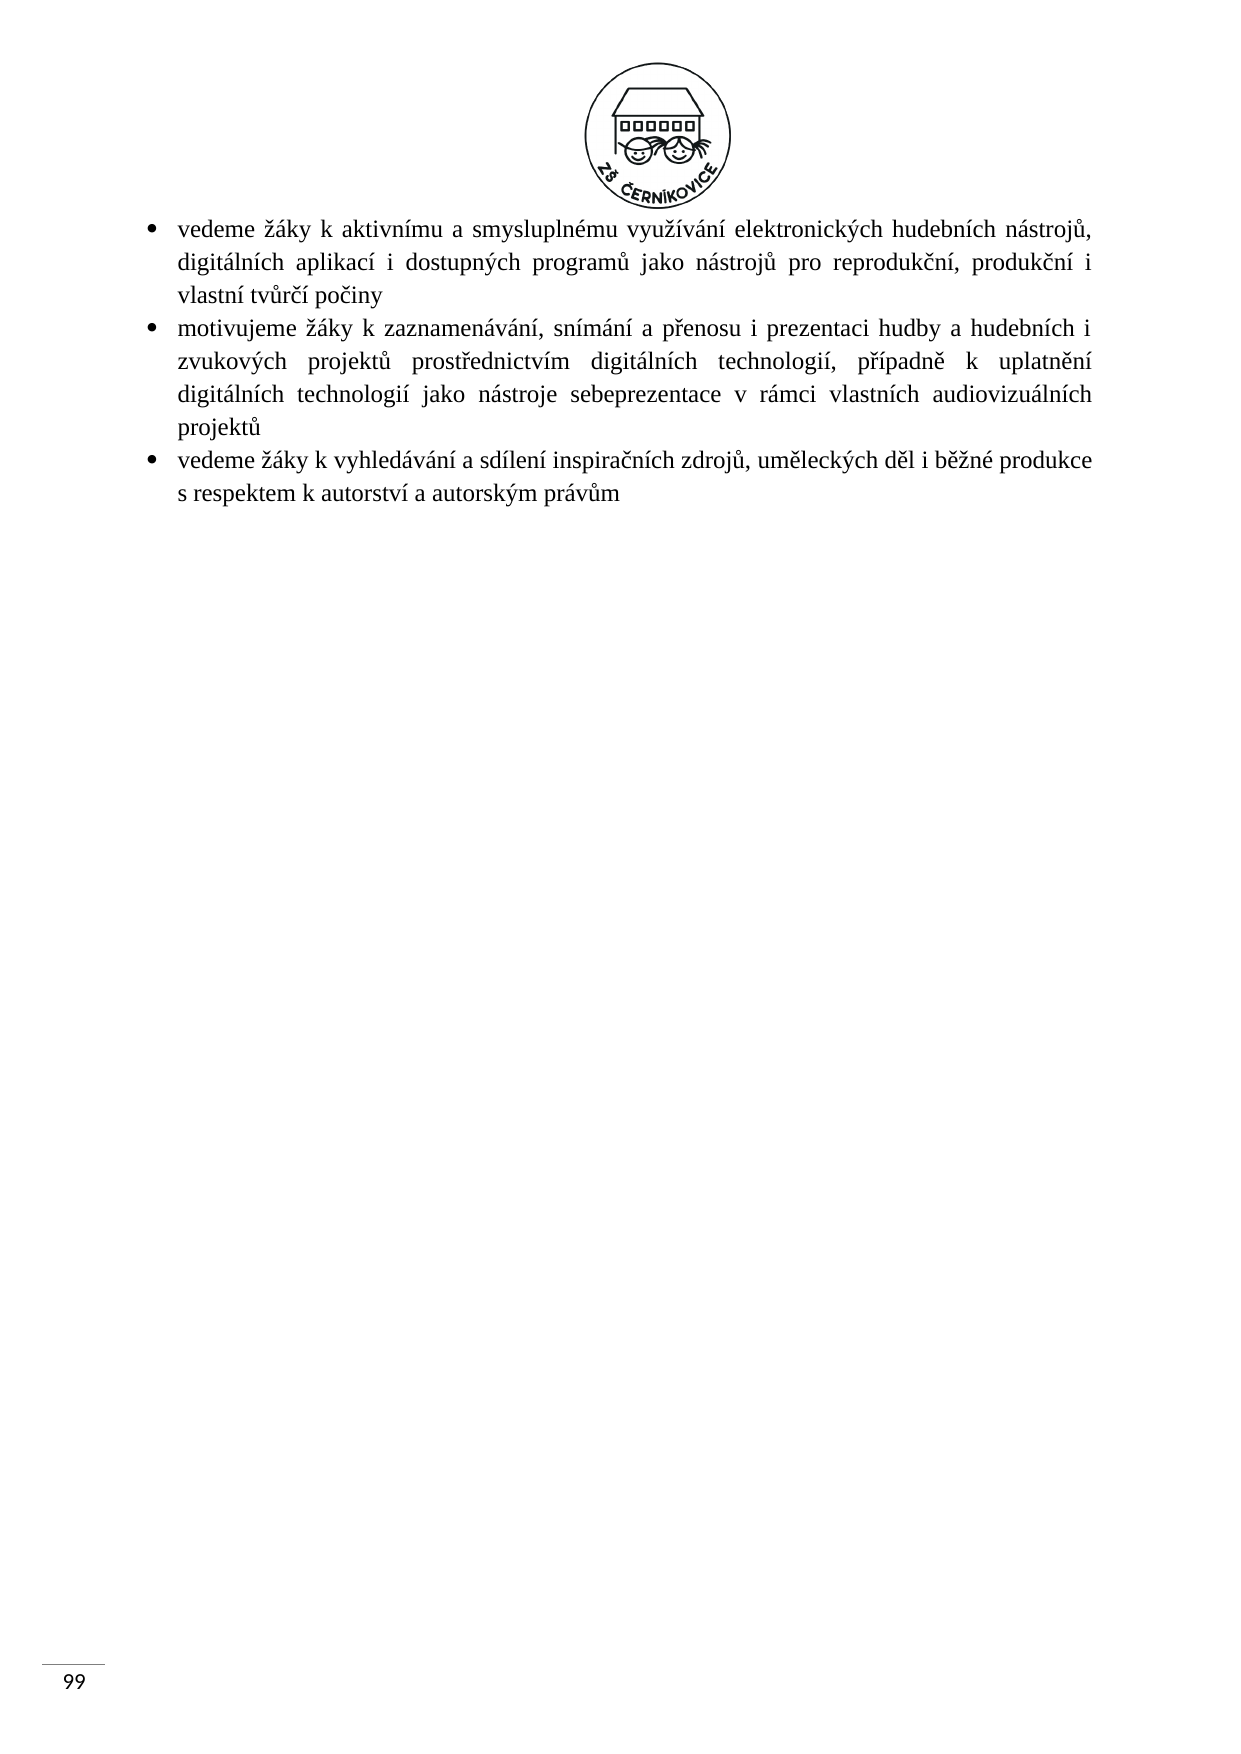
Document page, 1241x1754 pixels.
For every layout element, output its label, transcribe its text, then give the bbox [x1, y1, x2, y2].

list vedeme žáky k vyhledávání a sdílení inspiračních zdrojů, uměleckých děl i běžné produkce s respektem k autorství a autorským právům [148, 445, 1093, 507]
list vedeme žáky k aktivnímu a smysluplnému využívání elektronických hudebních nástrojů, digitálních aplikací i dostupných programů jako nástrojů pro reprodukční, produkční i vlastní tvůrčí počiny [148, 148, 1093, 308]
picture [583, 61, 732, 148]
list motivujeme žáky k zaznamenávání, snímání a přenosu i prezentaci hudby a hudebních i zvukových projektů prostřednictvím digitálních technologií, případně k uplatnění digitálních technologií jako nástroje sebeprezentace v rámci vlastních audiovizuálních projektů [148, 313, 1093, 441]
